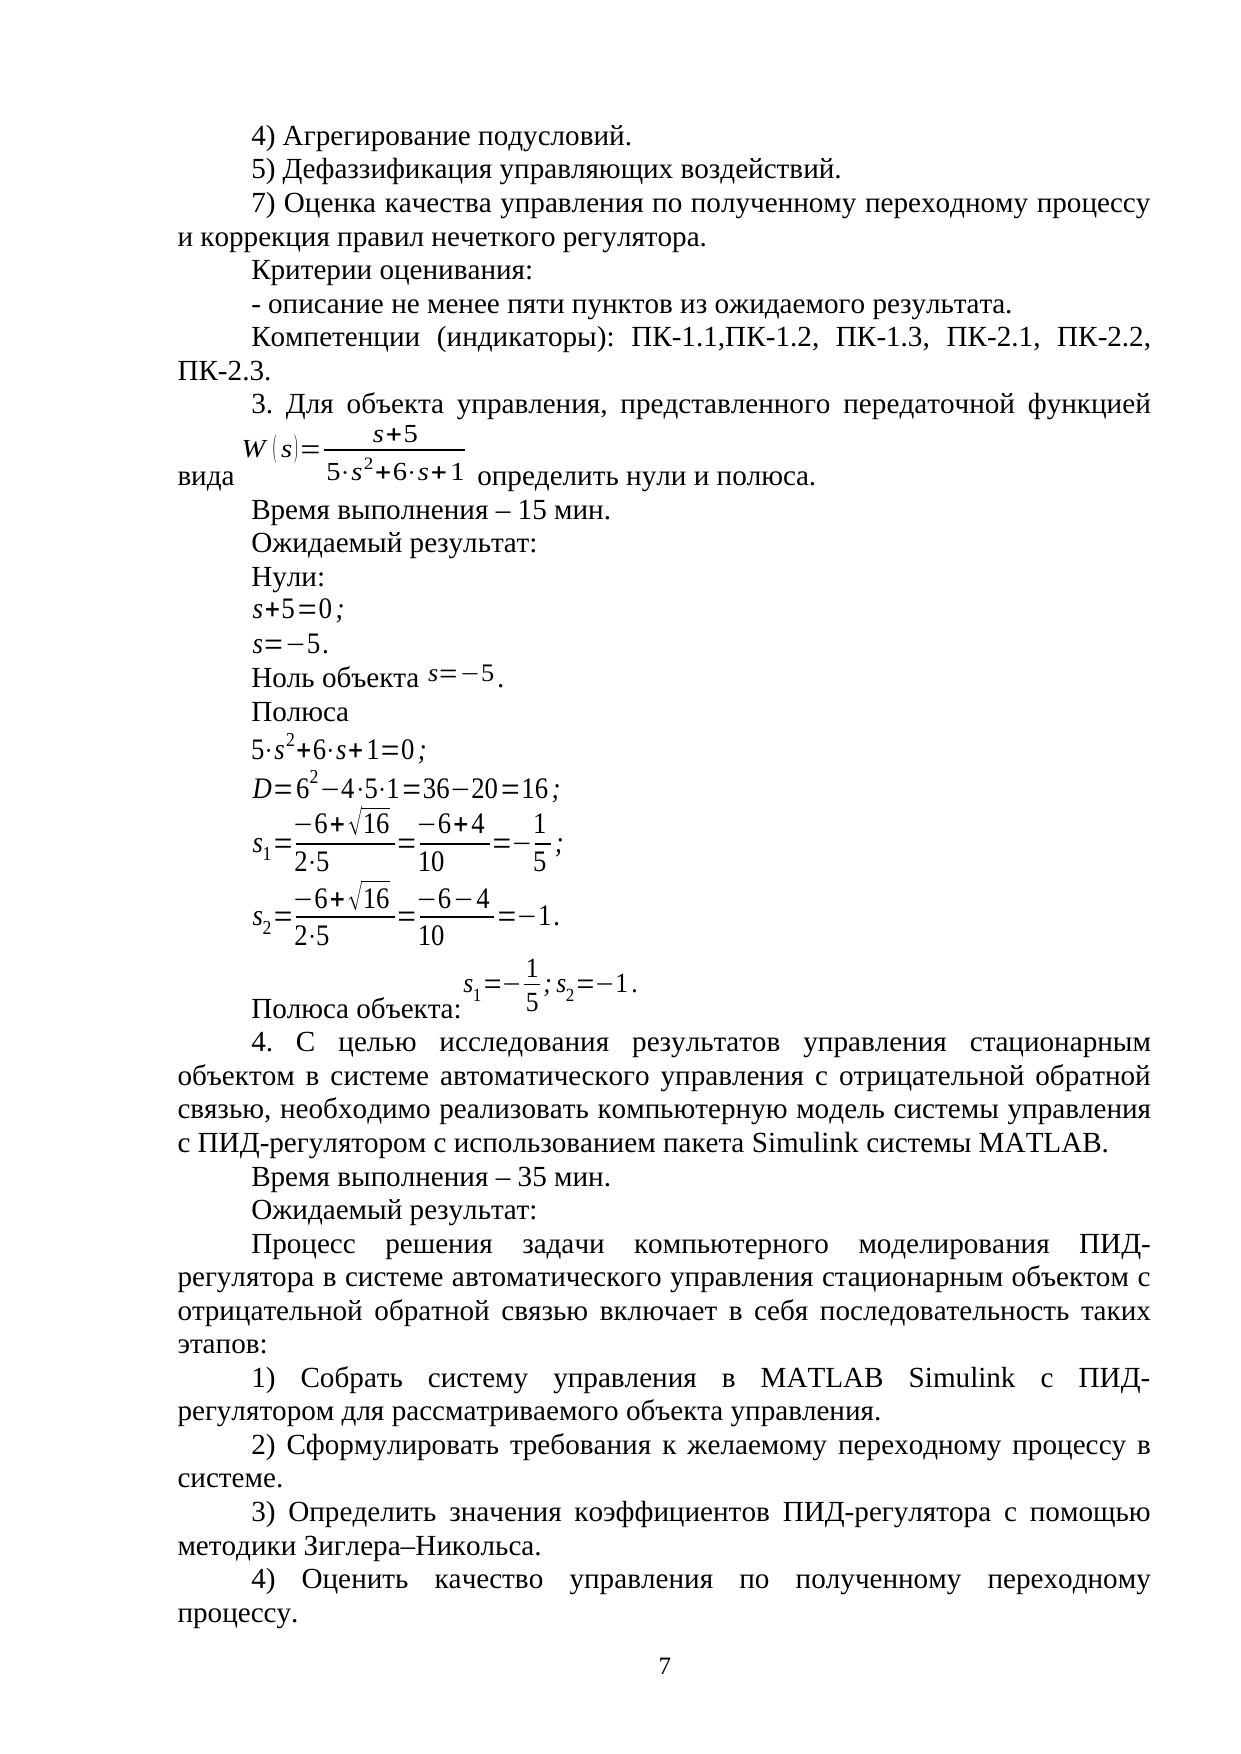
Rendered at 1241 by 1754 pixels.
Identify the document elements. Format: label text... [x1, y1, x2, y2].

text Нули: [177, 559, 1152, 592]
text 1) Собрать систему управления в MATLAB Simulink с ПИД-регулятором для рассматриваемого объекта управления. [177, 1360, 1152, 1427]
text - описание не менее пяти пунктов из ожидаемого результата. [177, 286, 1152, 319]
text Критерии оценивания: [177, 252, 1152, 286]
text Полюса [177, 694, 1152, 728]
text Время выполнения – 35 мин. [177, 1159, 1152, 1192]
text Ноль объекта . [177, 660, 1152, 694]
text Время выполнения – 15 мин. [177, 492, 1152, 525]
text 2) Сформулировать требования к желаемому переходному процессу в системе. [177, 1427, 1152, 1494]
text Ожидаемый результат: [177, 1192, 1152, 1226]
text Полюса объекта: [177, 953, 1152, 1024]
text Ожидаемый результат: [177, 525, 1152, 559]
text 3) Определить значения коэффициентов ПИД-регулятора с помощью методики Зиглера–Никольса. [177, 1494, 1152, 1561]
text Процесс решения задачи компьютерного моделирования ПИД-регулятора в системе автоматического управления стационарным объектом с отрицательной обратной связью включает в себя последовательность таких этапов: [177, 1226, 1152, 1360]
text 5) Дефаззификация управляющих воздействий. [177, 152, 1152, 185]
text 4) Агрегирование подусловий. [177, 118, 1152, 152]
text Компетенции (индикаторы): ПК-1.1,ПК-1.2, ПК-1.3, ПК-2.1, ПК-2.2, ПК-2.3. [177, 319, 1152, 386]
text 3. Для объекта управления, представленного передаточной функцией вида определить нули и полюса. [177, 386, 1152, 492]
text 4. С целью исследования результатов управления стационарным объектом в системе автоматического управления с отрицательной обратной связью, необходимо реализовать компьютерную модель системы управления с ПИД-регулятором с использованием пакета Simulink системы MATLAB. [177, 1024, 1152, 1159]
text 4) Оценить качество управления по полученному переходному процессу. [177, 1561, 1152, 1628]
text 7) Оценка качества управления по полученному переходному процессу и коррекция правил нечеткого регулятора. [177, 185, 1152, 252]
